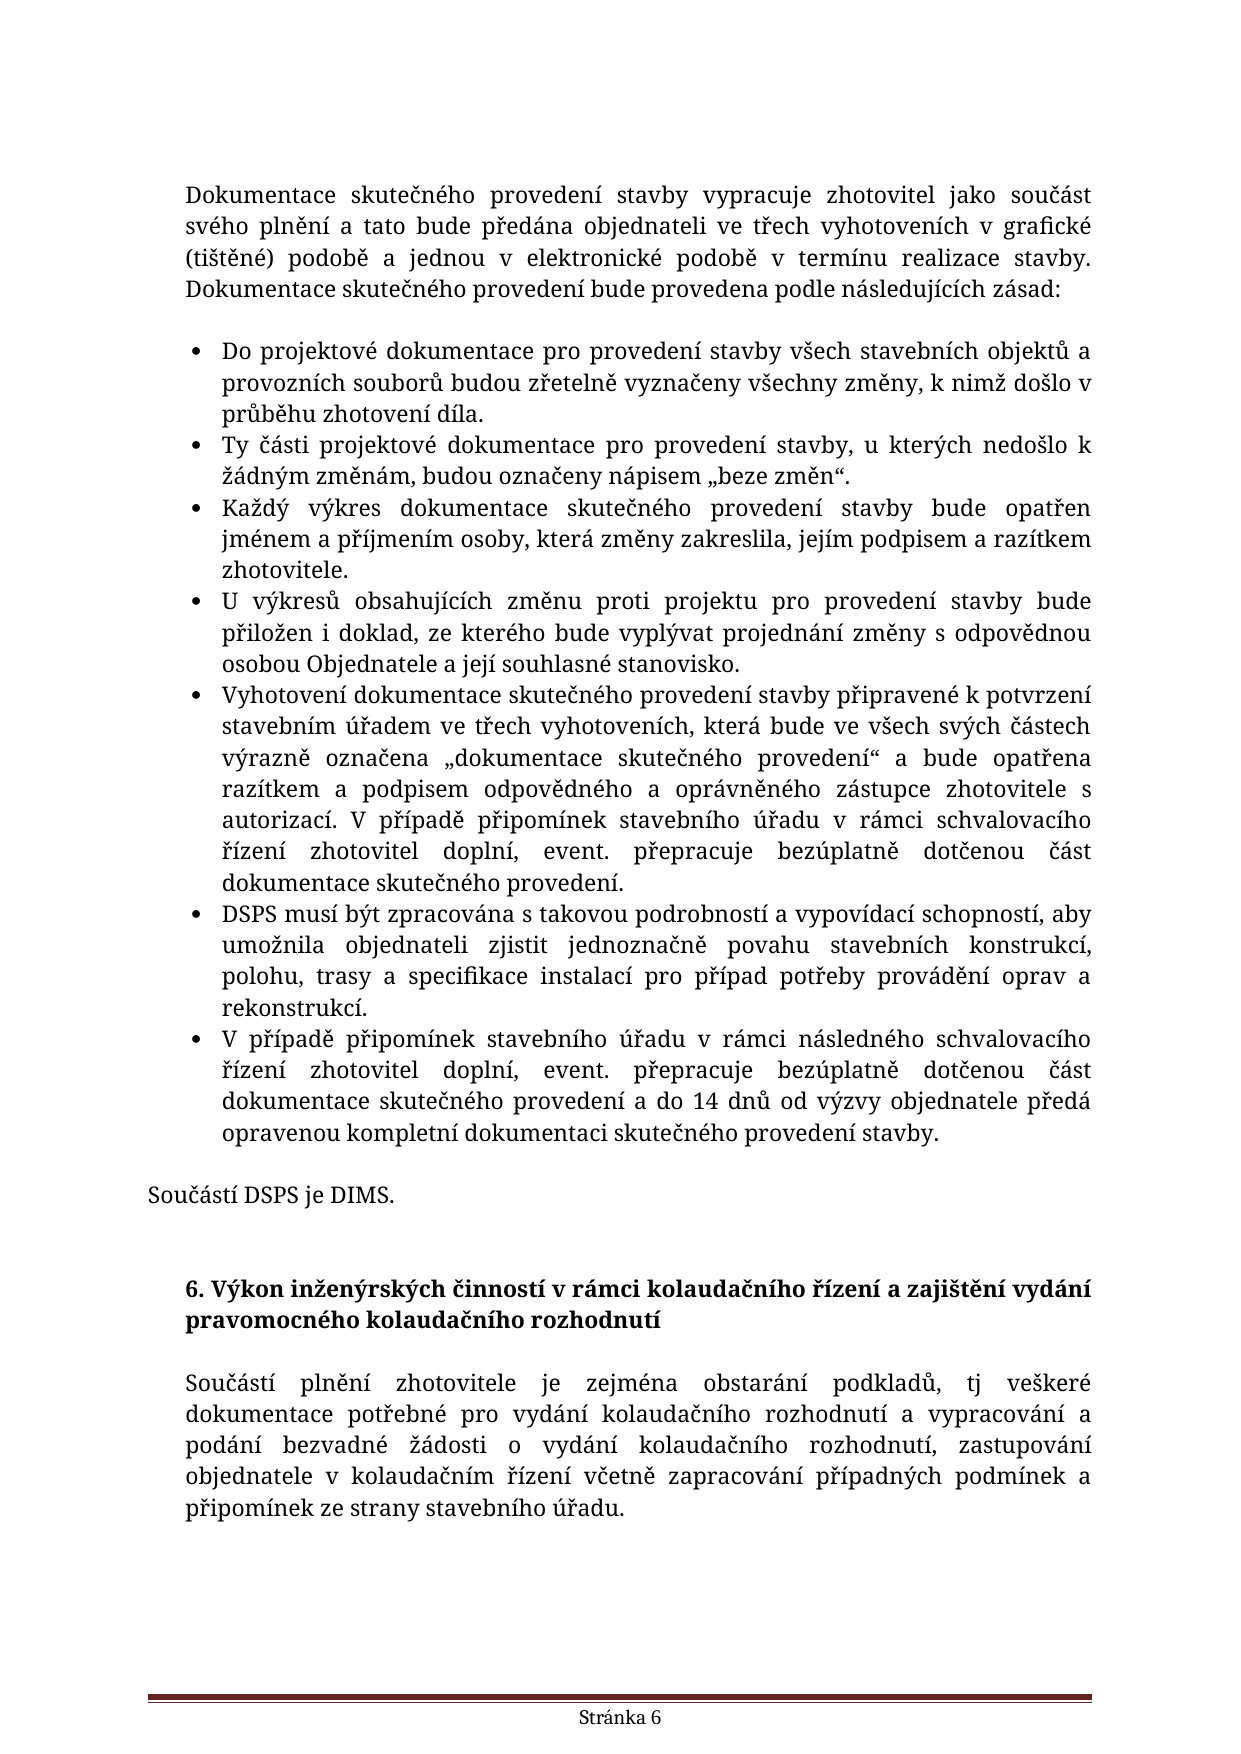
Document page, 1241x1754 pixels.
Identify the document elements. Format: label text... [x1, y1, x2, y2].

list V případě připomínek stavebního úřadu v rámci následného schvalovacího řízení zhotovitel doplní, event. přepracuje bezúplatně dotčenou část dokumentace skutečného provedení a do 14 dnů od výzvy objednatele předá opravenou kompletní dokumentaci skutečného provedení stavby. [192, 1023, 1092, 1148]
list U výkresů obsahujících změnu proti projektu pro provedení stavby bude přiložen i doklad, ze kterého bude vyplývat projednání změny s odpovědnou osobou Objednatele a její souhlasné stanovisko. [192, 585, 1092, 679]
list Do projektové dokumentace pro provedení stavby všech stavebních objektů a provozních souborů budou zřetelně vyznačeny všechny změny, k nimž došlo v průběhu zhotovení díla. [192, 335, 1092, 429]
list Vyhotovení dokumentace skutečného provedení stavby připravené k potvrzení stavebním úřadem ve třech vyhotoveních, která bude ve všech svých částech výrazně označena „dokumentace skutečného provedení“ a bude opatřena razítkem a podpisem odpovědného a oprávněného zástupce zhotovitele s autorizací. V případě připomínek stavebního úřadu v rámci schvalovacího řízení zhotovitel doplní, event. přepracuje bezúplatně dotčenou část dokumentace skutečného provedení. [192, 679, 1092, 898]
text 6. Výkon inženýrských činností v rámci kolaudačního řízení a zajištění vydání pravomocného kolaudačního rozhodnutí [185, 1273, 1092, 1335]
list Ty části projektové dokumentace pro provedení stavby, u kterých nedošlo k žádným změnám, budou označeny nápisem „beze změn“. [192, 429, 1092, 491]
list DSPS musí být zpracována s takovou podrobností a vypovídací schopností, aby umožnila objednateli zjistit jednoznačně povahu stavebních konstrukcí, polohu, trasy a specifikace instalací pro případ potřeby provádění oprav a rekonstrukcí. [192, 898, 1092, 1023]
list Každý výkres dokumentace skutečného provedení stavby bude opatřen jménem a příjmením osoby, která změny zakreslila, jejím podpisem a razítkem zhotovitele. [192, 491, 1092, 585]
text Součástí plnění zhotovitele je zejména obstarání podkladů, tj veškeré dokumentace potřebné pro vydání kolaudačního rozhodnutí a vypracování a podání bezvadné žádosti o vydání kolaudačního rozhodnutí, zastupování objednatele v kolaudačním řízení včetně zapracování případných podmínek a připomínek ze strany stavebního úřadu. [185, 1366, 1092, 1523]
text Dokumentace skutečného provedení stavby vypracuje zhotovitel jako součást svého plnění a tato bude předána objednateli ve třech vyhotoveních v grafické (tištěné) podobě a jednou v elektronické podobě v termínu realizace stavby. Dokumentace skutečného provedení bude provedena podle následujících zásad: [185, 179, 1092, 304]
text Součástí DSPS je DIMS. [148, 1179, 1092, 1210]
